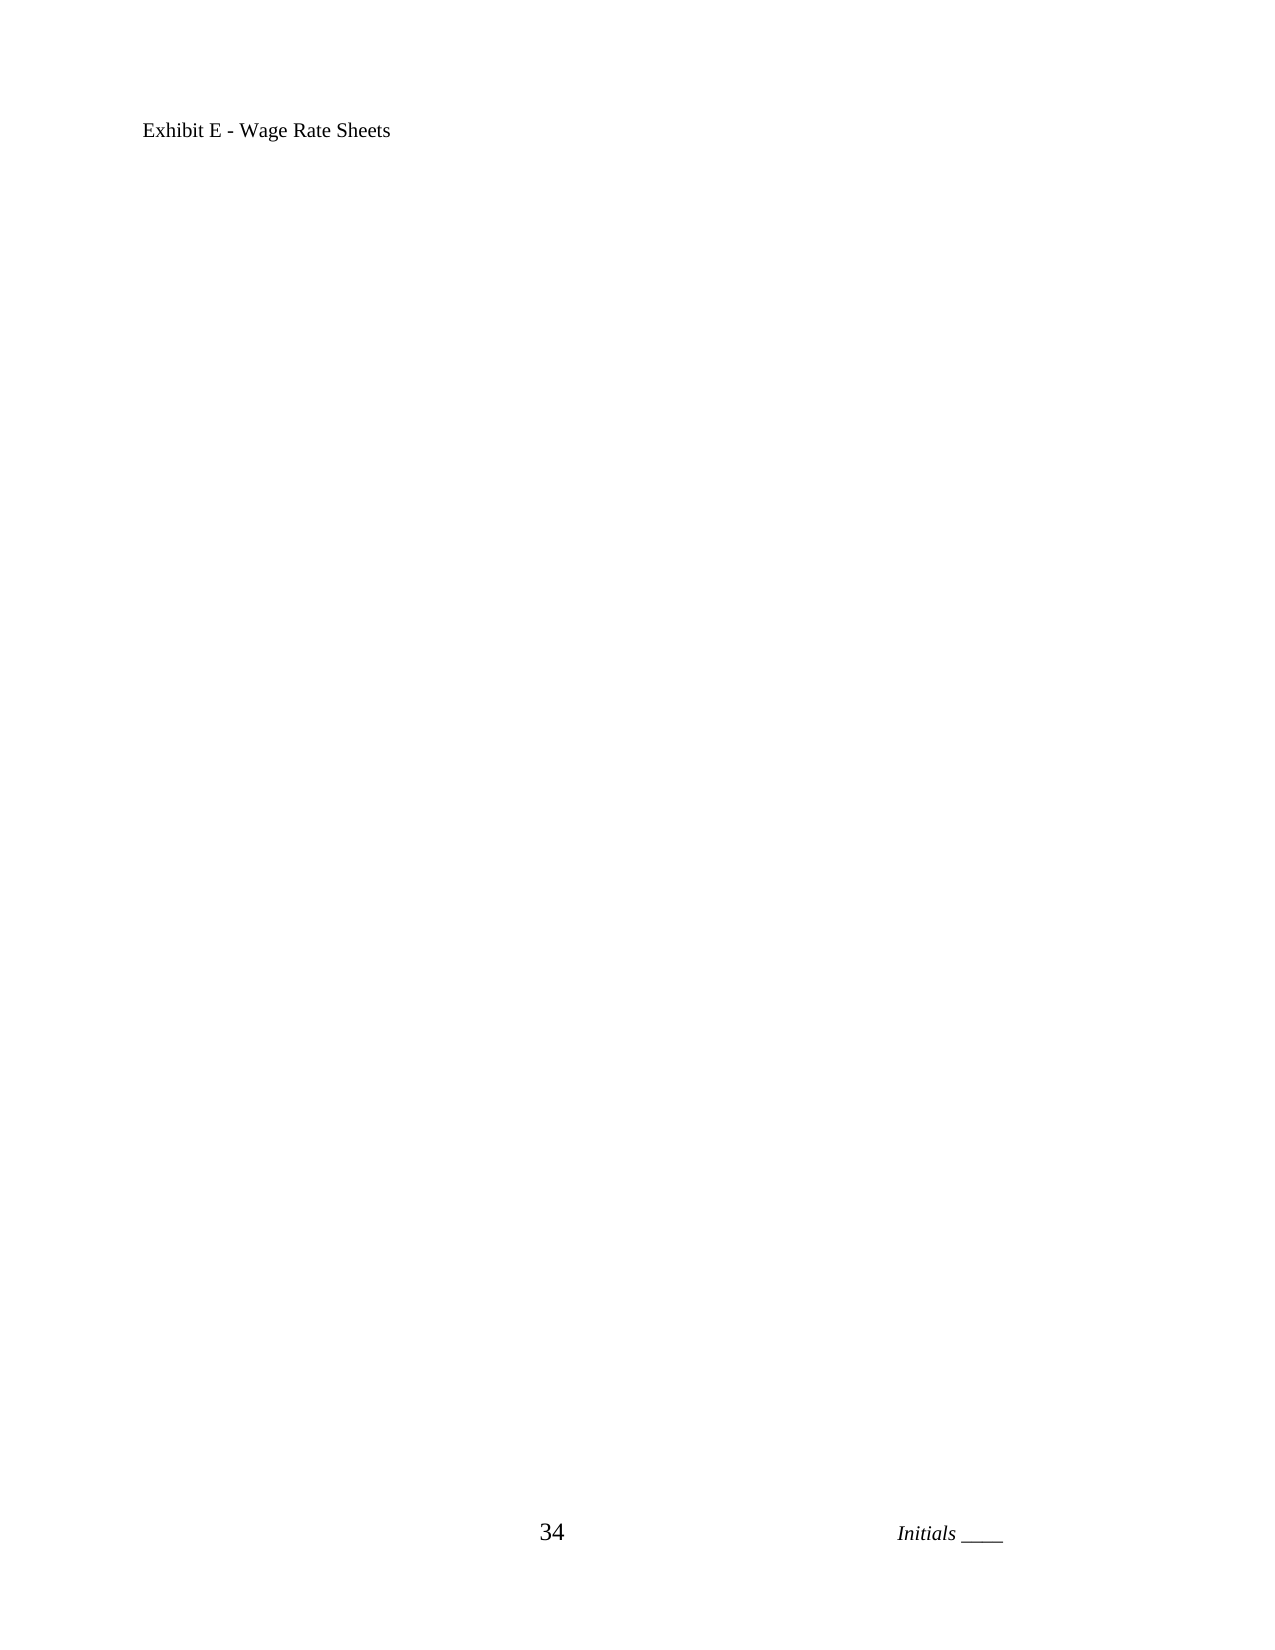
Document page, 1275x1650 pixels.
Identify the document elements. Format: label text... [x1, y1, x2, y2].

text Exhibit E - Wage Rate Sheets [142, 117, 1170, 142]
